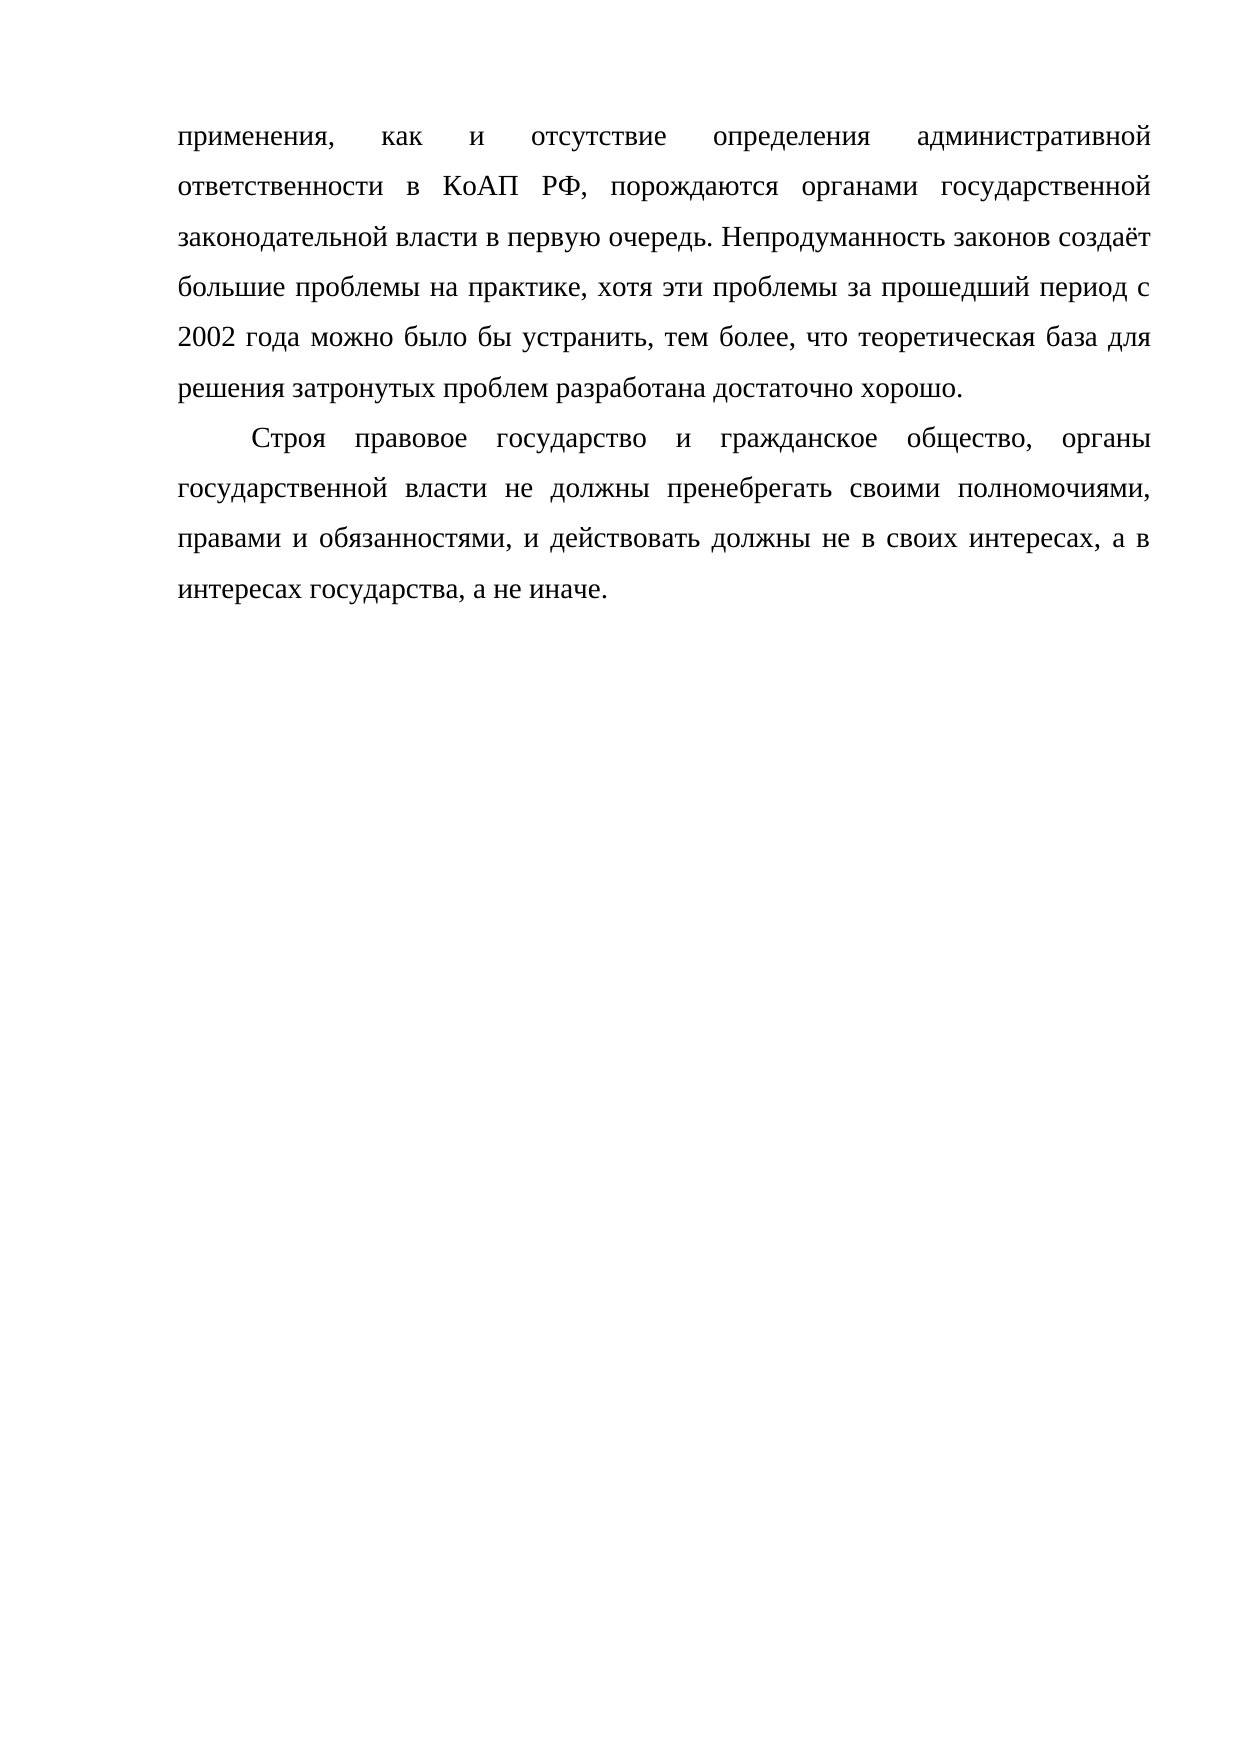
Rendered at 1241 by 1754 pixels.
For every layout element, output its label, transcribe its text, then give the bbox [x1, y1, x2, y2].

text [177, 118, 1152, 403]
text Строя правовое государство и гражданское общество, органы государственной власти не должны пренебрегать своими полномочиями, правами и обязанностями, и действовать должны не в своих интересах, а в интересах государства, а не иначе. [177, 420, 1152, 604]
